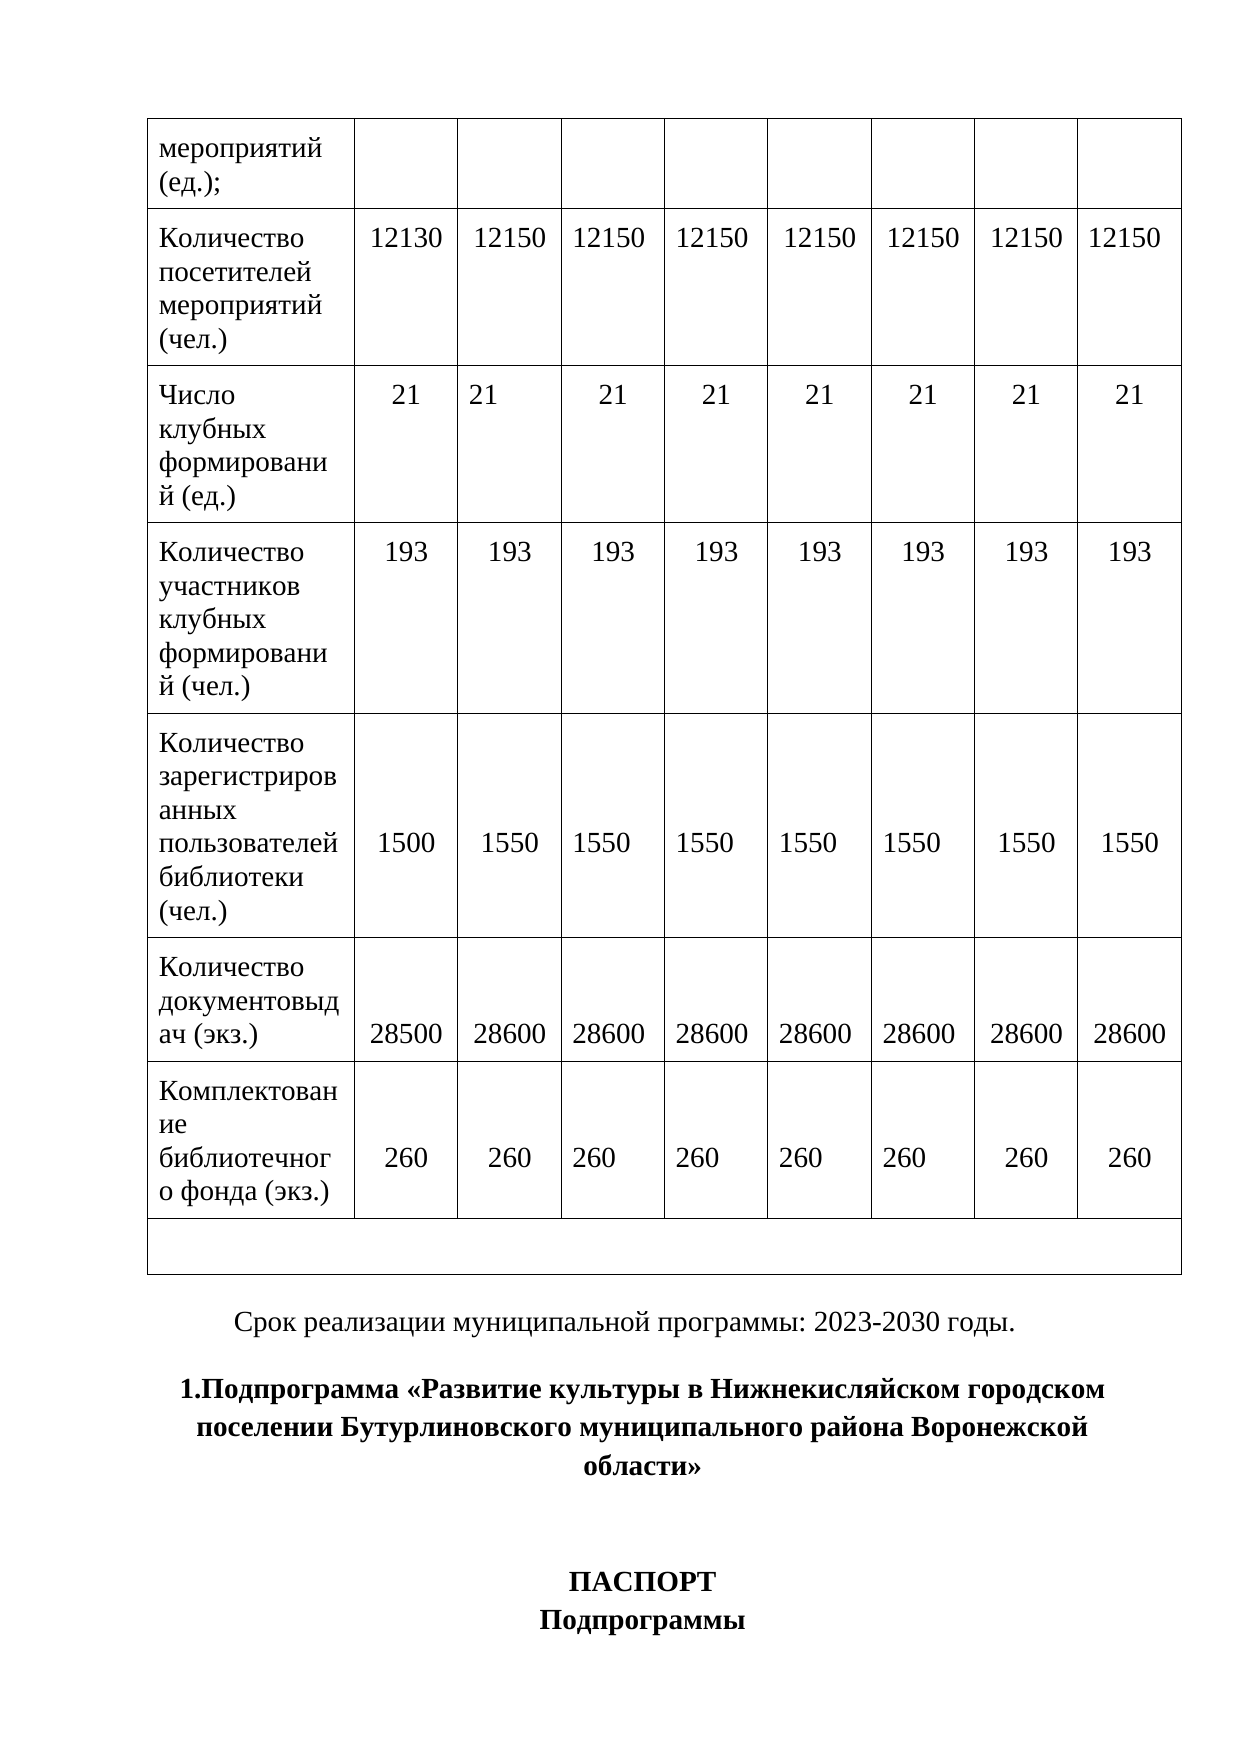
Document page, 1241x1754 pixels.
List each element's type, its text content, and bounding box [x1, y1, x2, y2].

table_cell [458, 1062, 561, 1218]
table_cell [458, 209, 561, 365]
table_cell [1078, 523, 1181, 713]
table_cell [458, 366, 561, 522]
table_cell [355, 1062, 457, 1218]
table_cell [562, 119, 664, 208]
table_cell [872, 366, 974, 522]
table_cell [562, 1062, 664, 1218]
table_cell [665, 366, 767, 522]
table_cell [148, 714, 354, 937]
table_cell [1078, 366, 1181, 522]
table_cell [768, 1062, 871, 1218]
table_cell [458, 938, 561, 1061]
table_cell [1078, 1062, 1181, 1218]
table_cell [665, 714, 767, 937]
text ПАСПОРТ [177, 1564, 1107, 1597]
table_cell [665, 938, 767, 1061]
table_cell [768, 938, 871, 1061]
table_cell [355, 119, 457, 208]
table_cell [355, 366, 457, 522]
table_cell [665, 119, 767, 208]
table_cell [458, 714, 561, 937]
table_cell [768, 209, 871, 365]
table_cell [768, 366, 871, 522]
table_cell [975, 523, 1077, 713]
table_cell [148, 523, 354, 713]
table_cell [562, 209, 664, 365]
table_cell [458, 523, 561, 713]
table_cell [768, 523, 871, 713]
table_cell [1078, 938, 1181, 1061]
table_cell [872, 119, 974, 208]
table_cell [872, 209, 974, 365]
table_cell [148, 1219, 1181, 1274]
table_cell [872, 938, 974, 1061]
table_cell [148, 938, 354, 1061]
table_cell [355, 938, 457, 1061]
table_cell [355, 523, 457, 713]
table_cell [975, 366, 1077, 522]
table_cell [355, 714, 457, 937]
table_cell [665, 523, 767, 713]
text Срок реализации муниципальной программы: 2023-2030 годы. [177, 1304, 1152, 1337]
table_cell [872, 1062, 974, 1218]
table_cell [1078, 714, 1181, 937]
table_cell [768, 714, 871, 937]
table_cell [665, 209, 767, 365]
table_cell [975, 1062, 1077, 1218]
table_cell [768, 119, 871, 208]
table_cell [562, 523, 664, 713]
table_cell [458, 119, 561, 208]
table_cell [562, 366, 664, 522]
text 1.Подпрограмма «Развитие культуры в Нижнекисляйском городском поселении Бутурлиновского муниципального района Воронежской области» [177, 1371, 1107, 1482]
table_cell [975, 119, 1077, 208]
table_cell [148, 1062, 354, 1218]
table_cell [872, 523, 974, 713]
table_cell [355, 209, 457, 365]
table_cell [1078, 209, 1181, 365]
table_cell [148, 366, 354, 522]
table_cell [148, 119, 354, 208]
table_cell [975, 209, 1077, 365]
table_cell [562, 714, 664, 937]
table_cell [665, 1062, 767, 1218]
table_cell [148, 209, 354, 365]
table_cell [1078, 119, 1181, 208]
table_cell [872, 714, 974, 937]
text Подпрограммы [177, 1602, 1107, 1636]
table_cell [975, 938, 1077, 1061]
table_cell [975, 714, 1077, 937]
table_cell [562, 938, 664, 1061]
